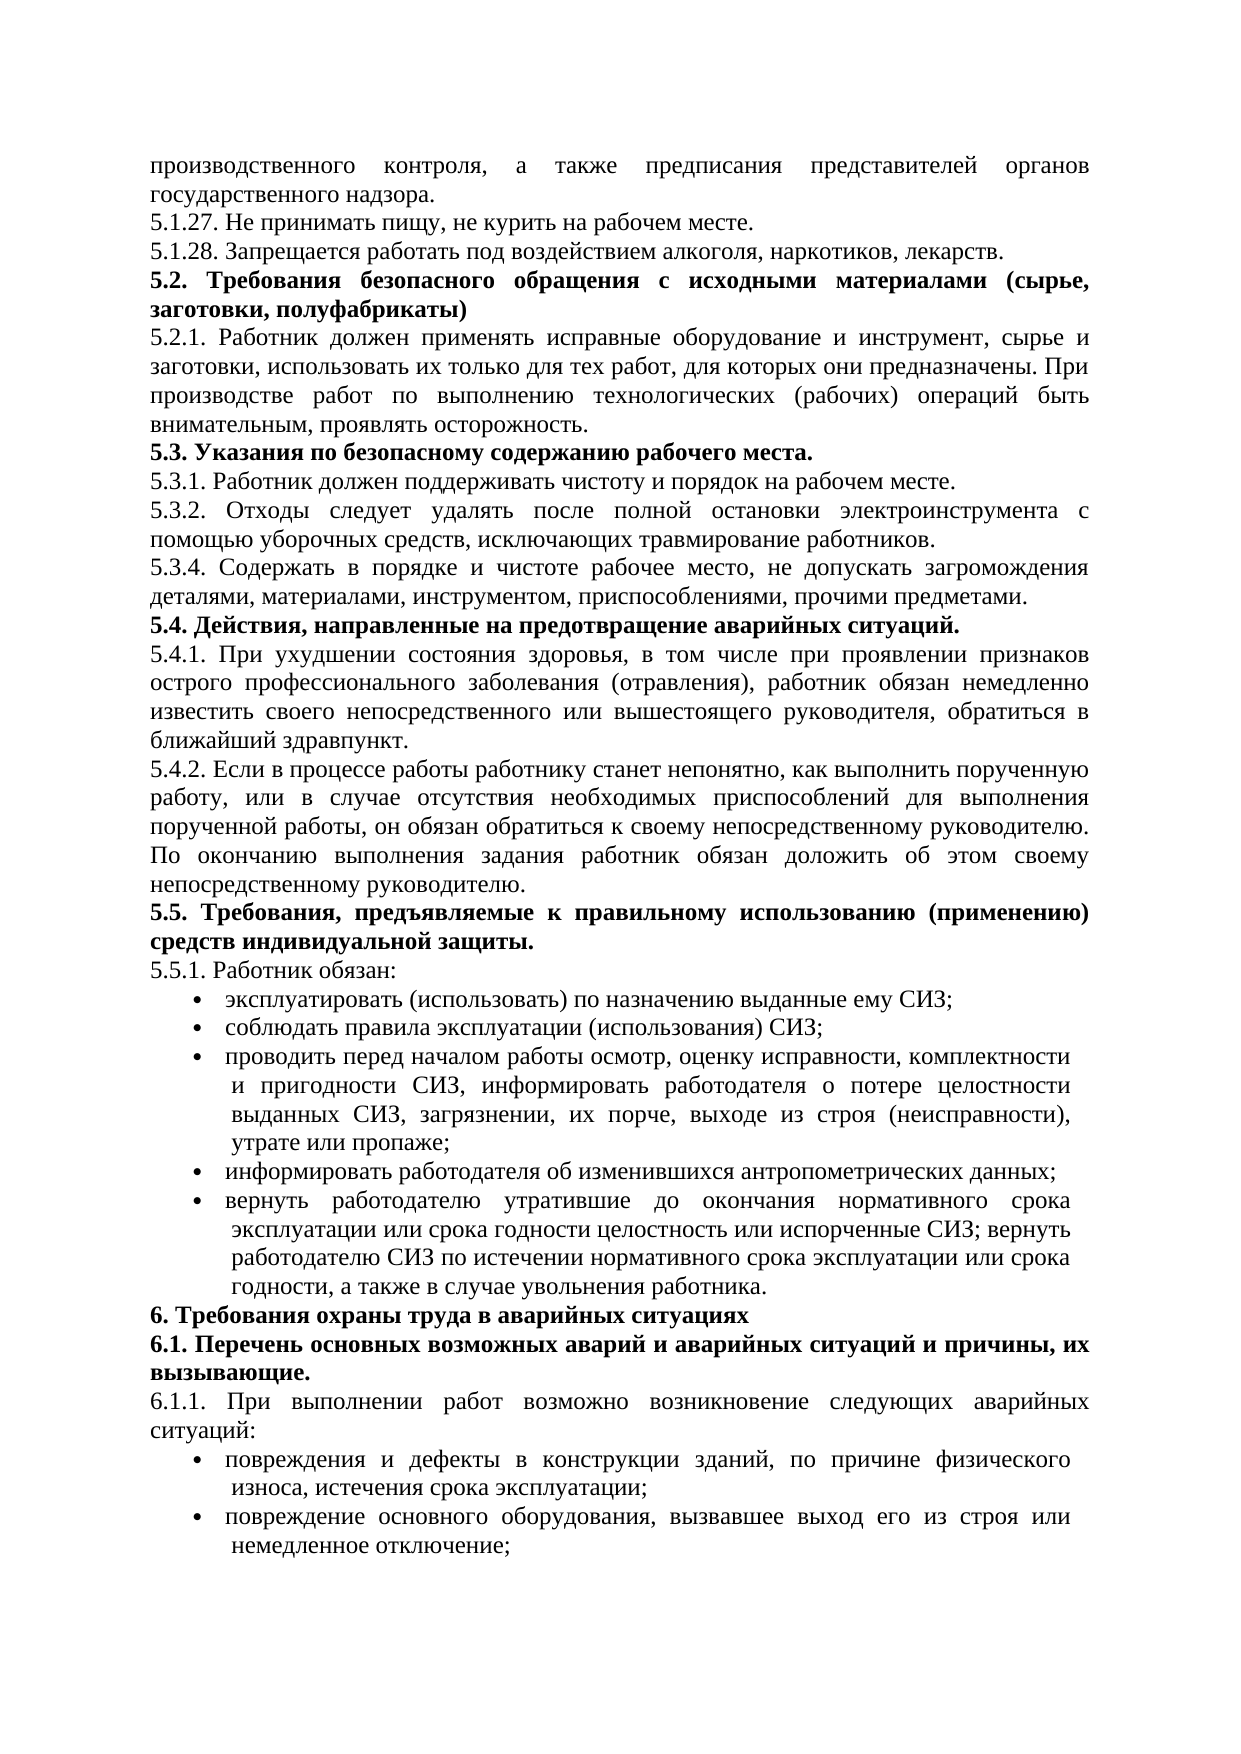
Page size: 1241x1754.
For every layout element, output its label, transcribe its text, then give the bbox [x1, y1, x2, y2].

text 5.3.4. Содержать в порядке и чистоте рабочее место, не допускать загромождения деталями, материалами, инструментом, приспособлениями, прочими предметами. [150, 552, 1090, 610]
text 6.1. Перечень основных возможных аварий и аварийных ситуаций и причины, их вызывающие. [150, 1329, 1090, 1386]
list повреждение основного оборудования, вызвавшее выход его из строя или немедленное отключение; [194, 1501, 1071, 1559]
list проводить перед началом работы осмотр, оценку исправности, комплектности и пригодности СИЗ, информировать работодателя о потере целостности выданных СИЗ, загрязнении, их порче, выходе из строя (неисправности), утрате или пропаже; [194, 1041, 1071, 1156]
text 6. Требования охраны труда в аварийных ситуациях [150, 1300, 1090, 1329]
text 5.3. Указания по безопасному содержанию рабочего места. [150, 437, 1090, 466]
list соблюдать правила эксплуатации (использования) СИЗ; [194, 1012, 1071, 1041]
text 5.1.27. Не принимать пищу, не курить на рабочем месте. [150, 207, 1090, 236]
text 5.4.2. Если в процессе работы работнику станет непонятно, как выполнить порученную работу, или в случае отсутствия необходимых приспособлений для выполнения порученной работы, он обязан обратиться к своему непосредственному руководителю. По окончанию выполнения задания работник обязан доложить об этом своему непосредственному руководителю. [150, 754, 1090, 897]
list информировать работодателя об изменившихся антропометрических данных; [194, 1156, 1071, 1185]
text 6.1.1. При выполнении работ возможно возникновение следующих аварийных ситуаций: [150, 1386, 1090, 1444]
text 5.2.1. Работник должен применять исправные оборудование и инструмент, сырье и заготовки, использовать их только для тех работ, для которых они предназначены. При производстве работ по выполнению технологических (рабочих) операций быть внимательным, проявлять осторожность. [150, 322, 1090, 437]
text 5.5.1. Работник обязан: [150, 955, 1090, 984]
text 5.4. Действия, направленные на предотвращение аварийных ситуаций. [150, 610, 1090, 639]
list вернуть работодателю утратившие до окончания нормативного срока эксплуатации или срока годности целостность или испорченные СИЗ; вернуть работодателю СИЗ по истечении нормативного срока эксплуатации или срока годности, а также в случае увольнения работника. [194, 1185, 1071, 1300]
list эксплуатировать (использовать) по назначению выданные ему СИЗ; [194, 984, 1071, 1012]
list повреждения и дефекты в конструкции зданий, по причине физического износа, истечения срока эксплуатации; [194, 1444, 1071, 1501]
text 5.3.2. Отходы следует удалять после полной остановки электроинструмента с помощью уборочных средств, исключающих травмирование работников. [150, 495, 1090, 552]
text 5.5. Требования, предъявляемые к правильному использованию (применению) средств индивидуальной защиты. [150, 897, 1090, 955]
text 5.2. Требования безопасного обращения с исходными материалами (сырье, заготовки, полуфабрикаты) [150, 265, 1090, 322]
text 5.1.28. Запрещается работать под воздействием алкоголя, наркотиков, лекарств. [150, 236, 1090, 265]
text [150, 150, 1090, 207]
text 5.4.1. При ухудшении состояния здоровья, в том числе при проявлении признаков острого профессионального заболевания (отравления), работник обязан немедленно известить своего непосредственного или вышестоящего руководителя, обратиться в ближайший здравпункт. [150, 639, 1090, 754]
text 5.3.1. Работник должен поддерживать чистоту и порядок на рабочем месте. [150, 466, 1090, 495]
